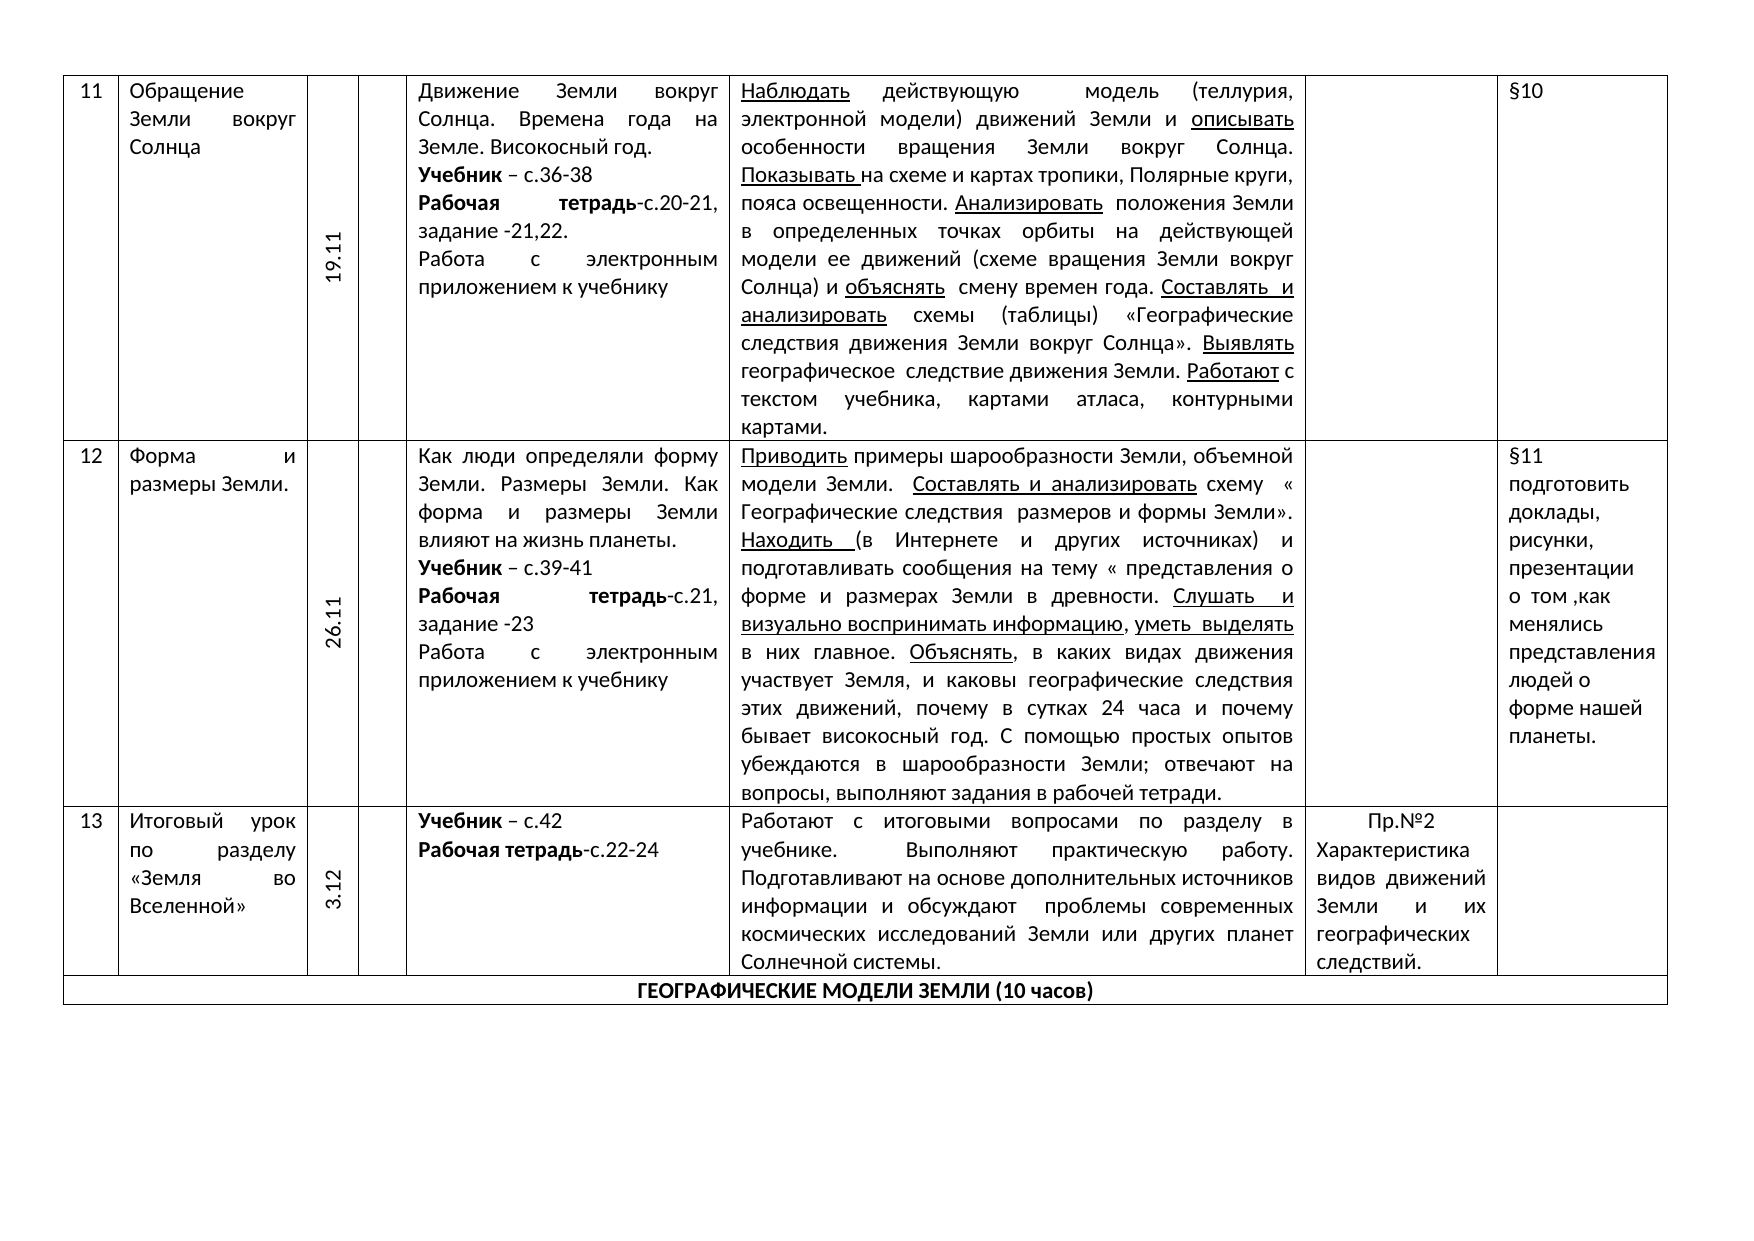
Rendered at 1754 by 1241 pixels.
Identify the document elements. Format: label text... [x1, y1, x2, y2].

table_cell [359, 76, 406, 440]
table_cell Приводить примеры шарообразности Земли, объемной модели Земли. Составлять и анализировать схему « Географические следствия размеров и формы Земли». Находить (в Интернете и других источниках) и подготавливать сообщения на тему « представления о форме и размерах Земли в древности. Слушать и визуально воспринимать информацию, уметь выделять в них главное. Объяснять, в каких видах движения участвует Земля, и каковы географические следствия этих движений, почему в сутках 24 часа и почему бывает високосный год. С помощью простых опытов убеждаются в шарообразности Земли; отвечают на вопросы, выполняют задания в рабочей тетради. [730, 441, 1305, 806]
table_cell Пр.№2 Характеристика видов движений Земли и их географических следствий. [1306, 807, 1497, 975]
table_cell 3.12 [308, 807, 358, 975]
table_cell §10 [1498, 76, 1667, 440]
table_cell Форма и размеры Земли. [119, 441, 307, 806]
table_cell Движение Земли вокруг Солнца. Времена года на Земле. Високосный год. Учебник – с.36-38 Рабочая тетрадь-с.20-21, задание -21,22. Работа с электронным приложением к учебнику [407, 76, 729, 440]
table_cell [1306, 76, 1497, 440]
table_cell Наблюдать действующую модель (теллурия, электронной модели) движений Земли и описывать особенности вращения Земли вокруг Солнца. Показывать на схеме и картах тропики, Полярные круги, пояса освещенности. Анализировать положения Земли в определенных точках орбиты на действующей модели ее движений (схеме вращения Земли вокруг Солнца) и объяснять смену времен года. Составлять и анализировать схемы (таблицы) «Географические следствия движения Земли вокруг Солнца». Выявлять географическое следствие движения Земли. Работают с текстом учебника, картами атласа, контурными картами. [730, 76, 1305, 440]
table_cell [359, 441, 406, 806]
table_cell 12 [64, 441, 118, 806]
table_cell 19.11 [308, 76, 358, 440]
table_cell Учебник – с.42 Рабочая тетрадь-с.22-24 [407, 807, 729, 975]
table_cell [1498, 807, 1667, 975]
table_cell Как люди определяли форму Земли. Размеры Земли. Как форма и размеры Земли влияют на жизнь планеты. Учебник – с.39-41 Рабочая тетрадь-с.21, задание -23 Работа с электронным приложением к учебнику [407, 441, 729, 806]
table_cell §11 подготовить доклады, рисунки, презентации о том ,как менялись представления людей о форме нашей планеты. [1498, 441, 1667, 806]
table_cell 26.11 [308, 441, 358, 806]
table_cell ГЕОГРАФИЧЕСКИЕ МОДЕЛИ ЗЕМЛИ (10 часов) [64, 976, 1667, 1004]
table_cell [1306, 441, 1497, 806]
table_cell Итоговый урок по разделу «Земля во Вселенной» [119, 807, 307, 975]
table_cell [359, 807, 406, 975]
table_cell Работают с итоговыми вопросами по разделу в учебнике. Выполняют практическую работу. Подготавливают на основе дополнительных источников информации и обсуждают проблемы современных космических исследований Земли или других планет Солнечной системы. [730, 807, 1305, 975]
table_cell 11 [64, 76, 118, 440]
table_cell Обращение Земли вокруг Солнца [119, 76, 307, 440]
table_cell 13 [64, 807, 118, 975]
